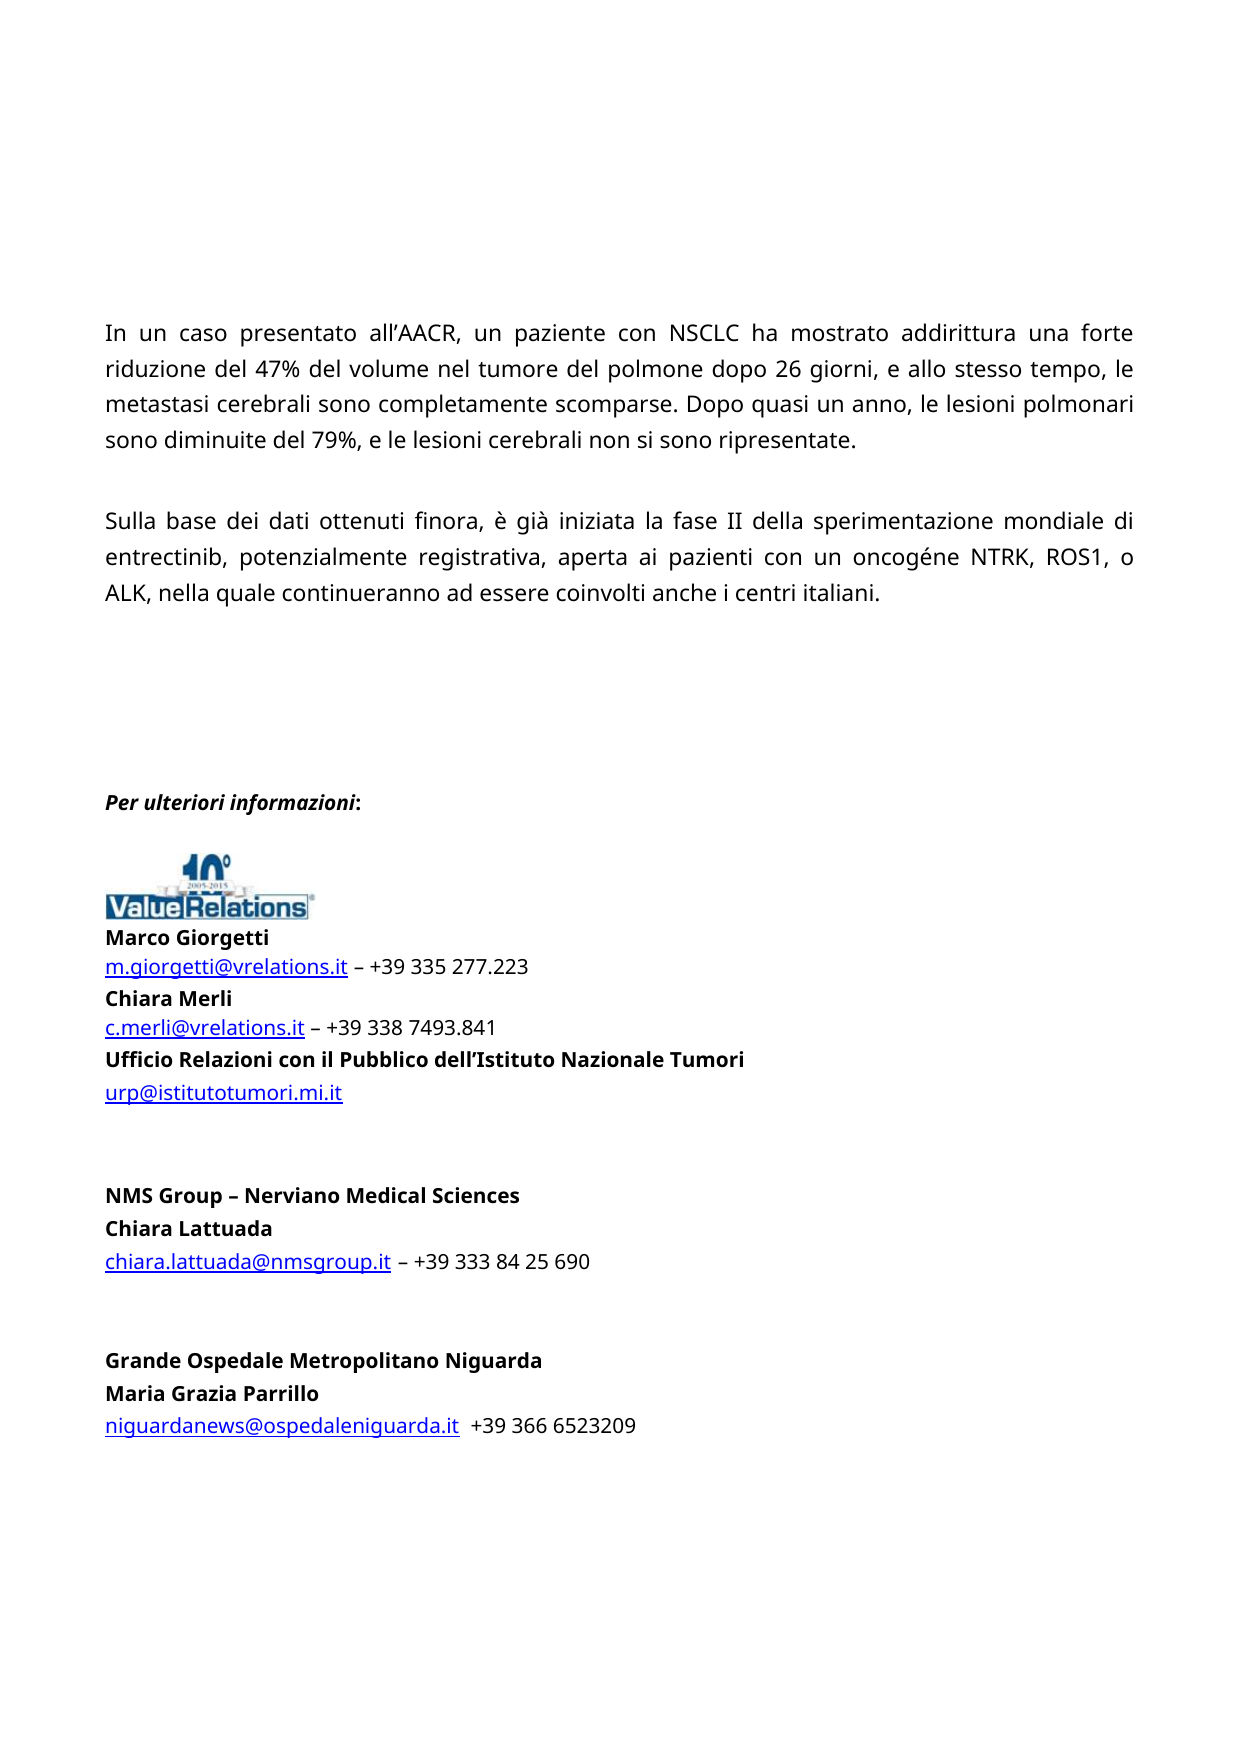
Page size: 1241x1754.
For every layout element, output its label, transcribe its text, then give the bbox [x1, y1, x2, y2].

text Ufficio Relazioni con il Pubblico dell’Istituto Nazionale Tumori [105, 1046, 1135, 1074]
text Maria Grazia Parrillo [105, 1379, 1135, 1407]
text Chiara Lattuada chiara.lattuada@nmsgroup.it – +39 333 84 25 690 [105, 1214, 1135, 1277]
text In un caso presentato all’AACR, un paziente con NSCLC ha mostrato addirittura una forte riduzione del 47% del volume nel tumore del polmone dopo 26 giorni, e allo stesso tempo, le metastasi cerebrali sono completamente scomparse. Dopo quasi un anno, le lesioni polmonari sono diminuite del 79%, e le lesioni cerebrali non si sono ripresentate. [105, 317, 1135, 456]
picture [105, 853, 316, 920]
text Chiara Merli c.merli@vrelations.it – +39 338 7493.841 [105, 984, 1135, 1041]
text Marco Giorgetti m.giorgetti@vrelations.it – +39 335 277.223 [105, 923, 1135, 980]
text NMS Group – Nerviano Medical Sciences [105, 1182, 1135, 1210]
text urp@istitutotumori.mi.it [105, 1078, 1135, 1107]
text Sulla base dei dati ottenuti finora, è già iniziata la fase II della sperimentazione mondiale di entrectinib, potenzialmente registrativa, aperta ai pazienti con un oncogéne NTRK, ROS1, o ALK, nella quale continueranno ad essere coinvolti anche i centri italiani. [105, 504, 1135, 608]
text Grande Ospedale Metropolitano Niguarda [105, 1346, 1135, 1374]
text niguardanews@ospedaleniguarda.it +39 366 6523209 [105, 1411, 1135, 1440]
text Per ulteriori informazioni: [105, 788, 1135, 816]
